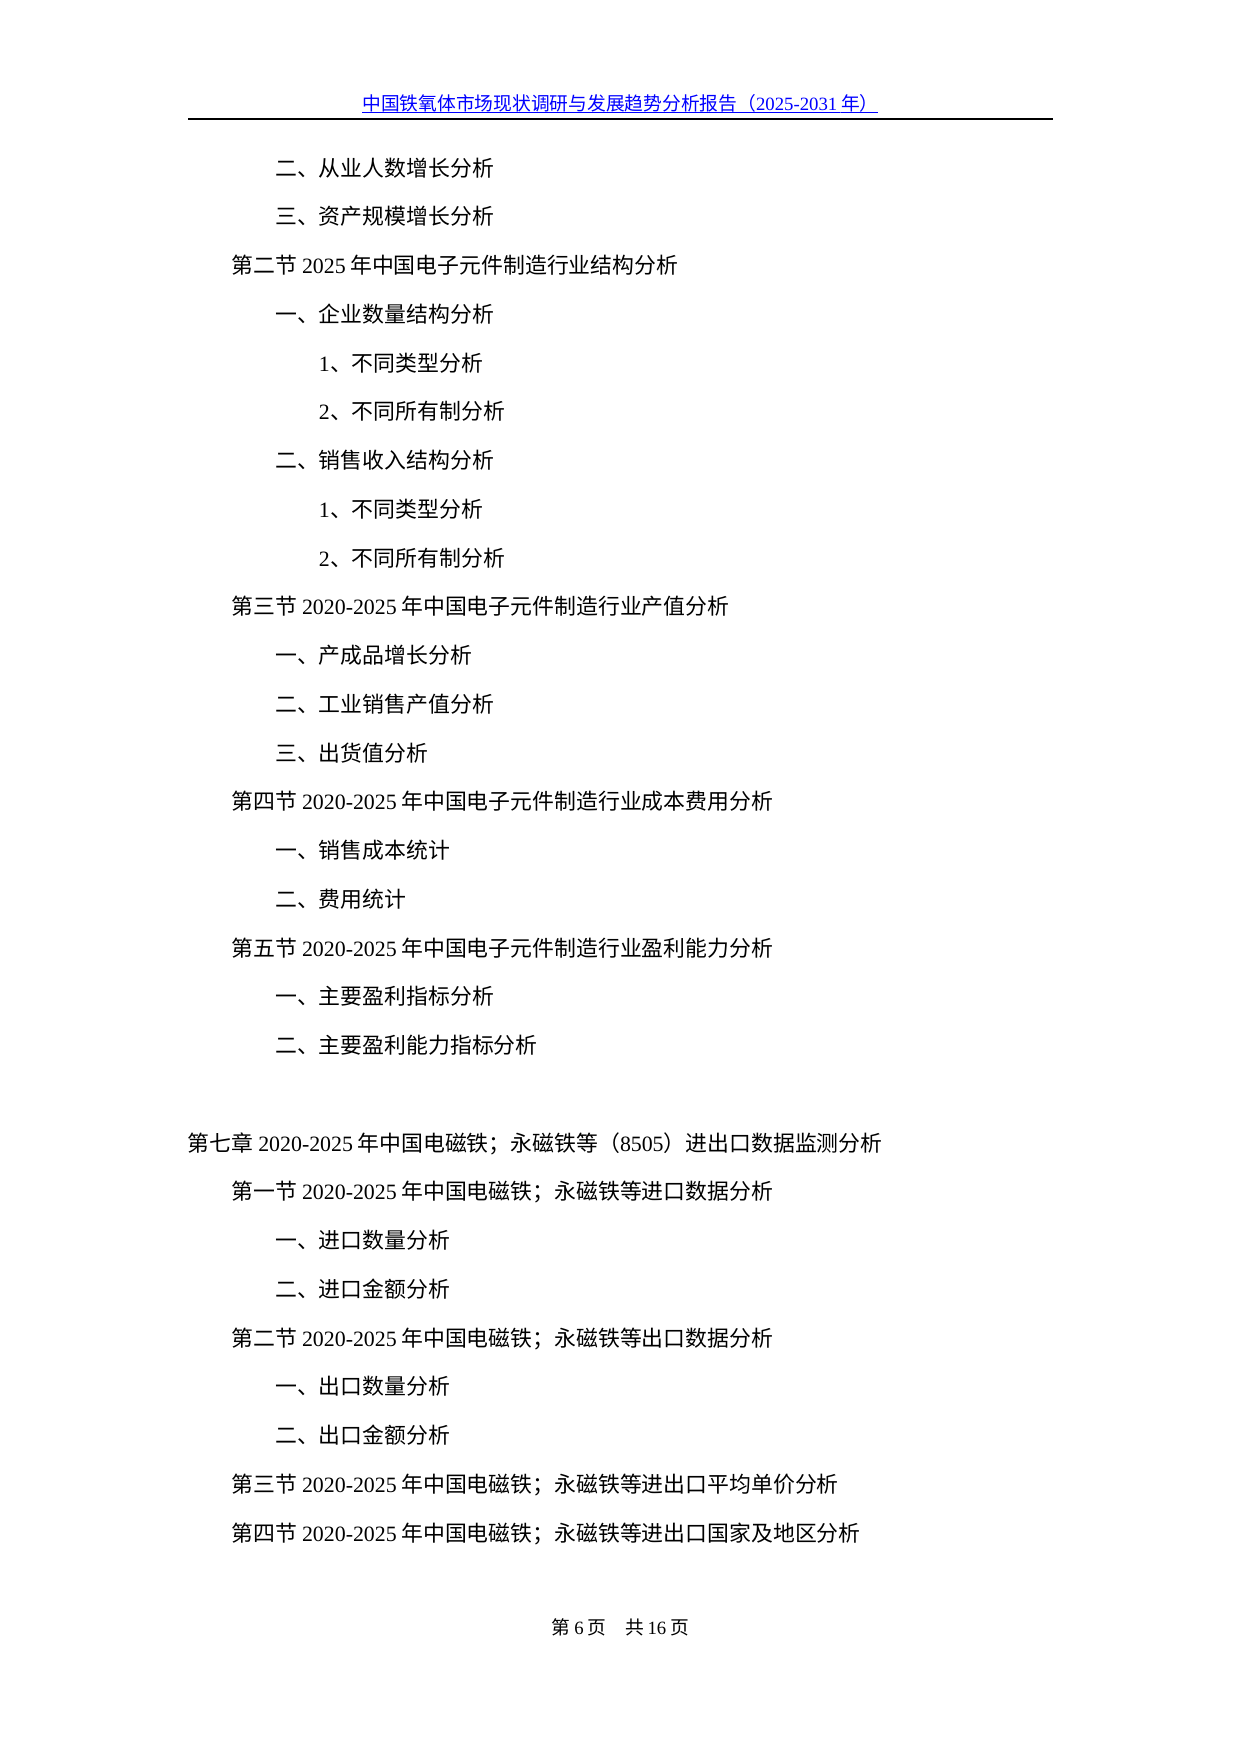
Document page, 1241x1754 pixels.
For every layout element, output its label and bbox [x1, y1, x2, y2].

text [187, 150, 1053, 1548]
